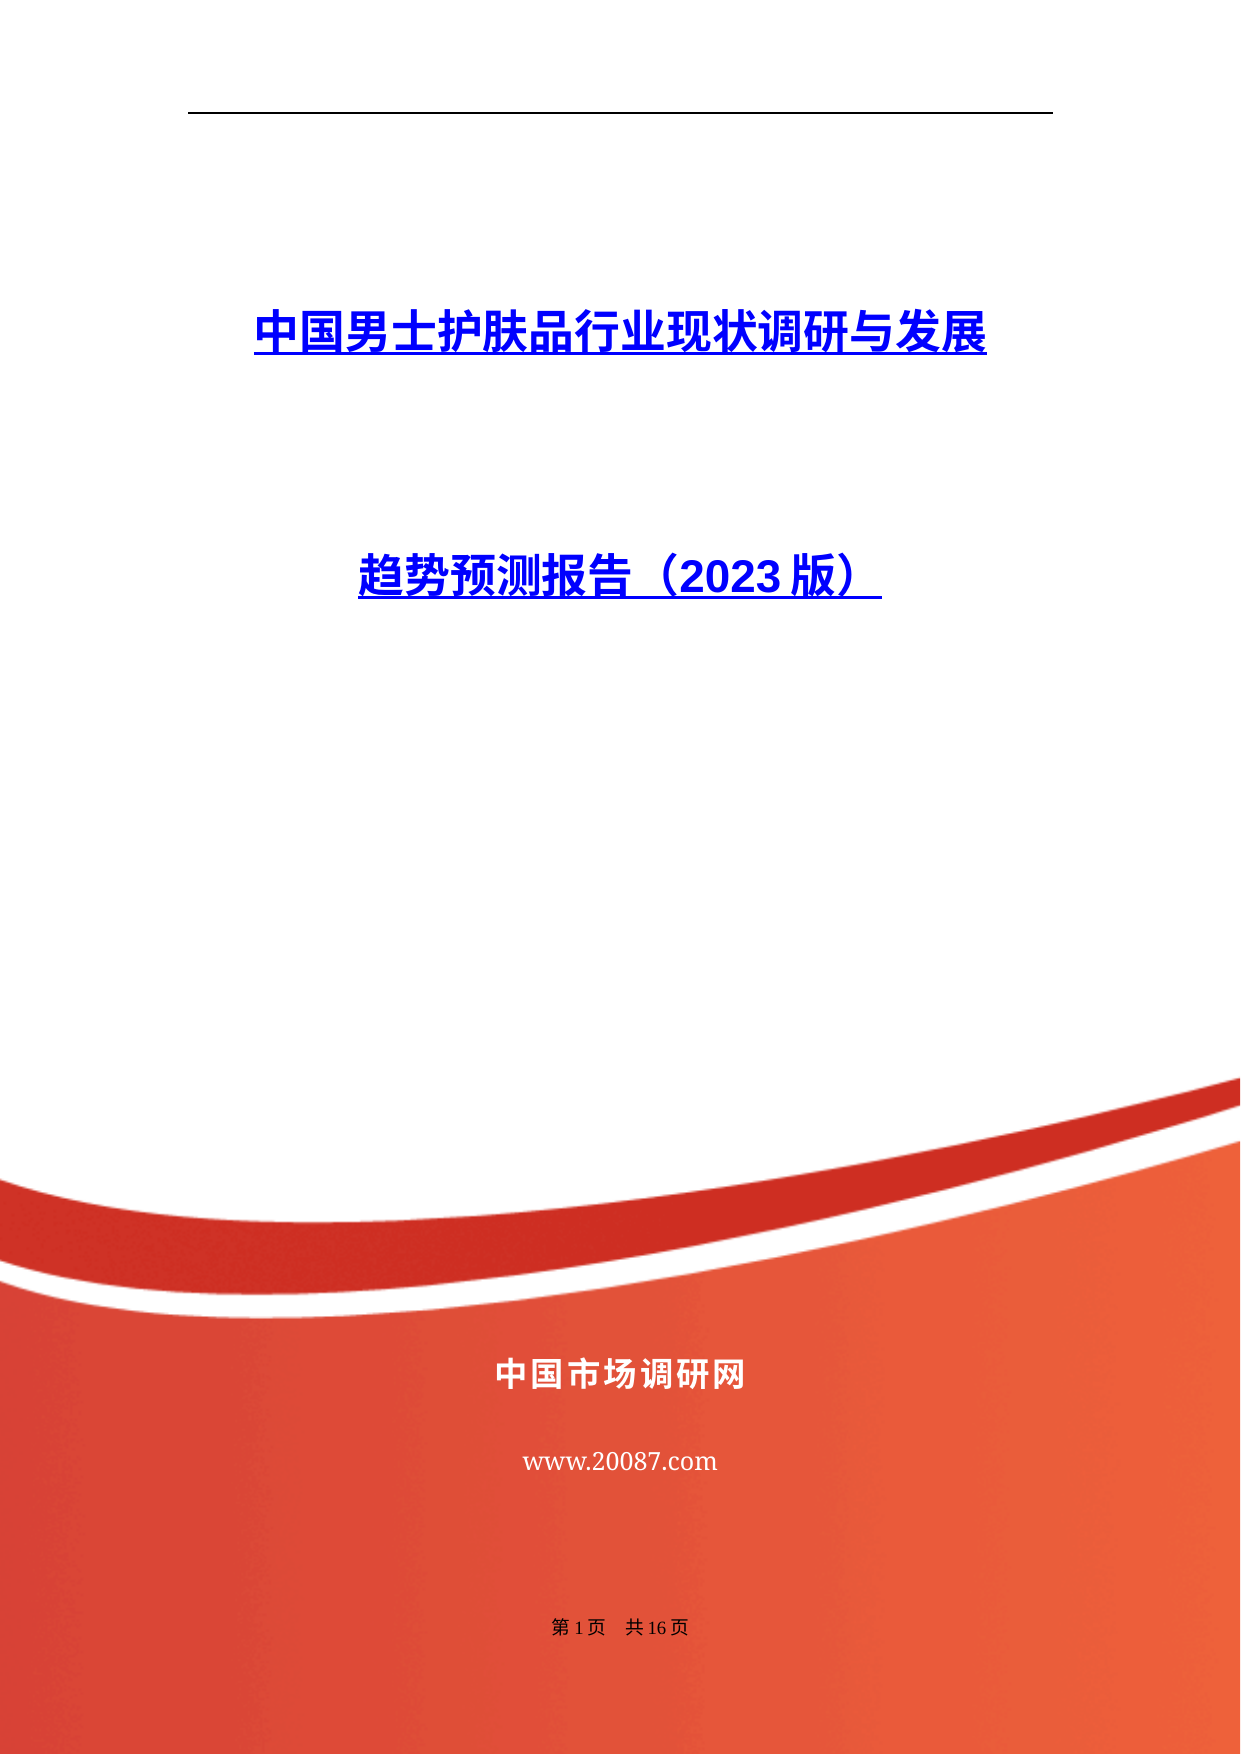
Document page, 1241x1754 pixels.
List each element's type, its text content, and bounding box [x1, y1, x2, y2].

table_header 中国男士护肤品行业现状调研与发展趋势预测报告（2023版） [188, 207, 1053, 773]
picture [0, 1006, 1241, 1754]
text www.20087.com [187, 1428, 1053, 1493]
subtitle 中国市场调研网 [187, 1339, 1053, 1404]
